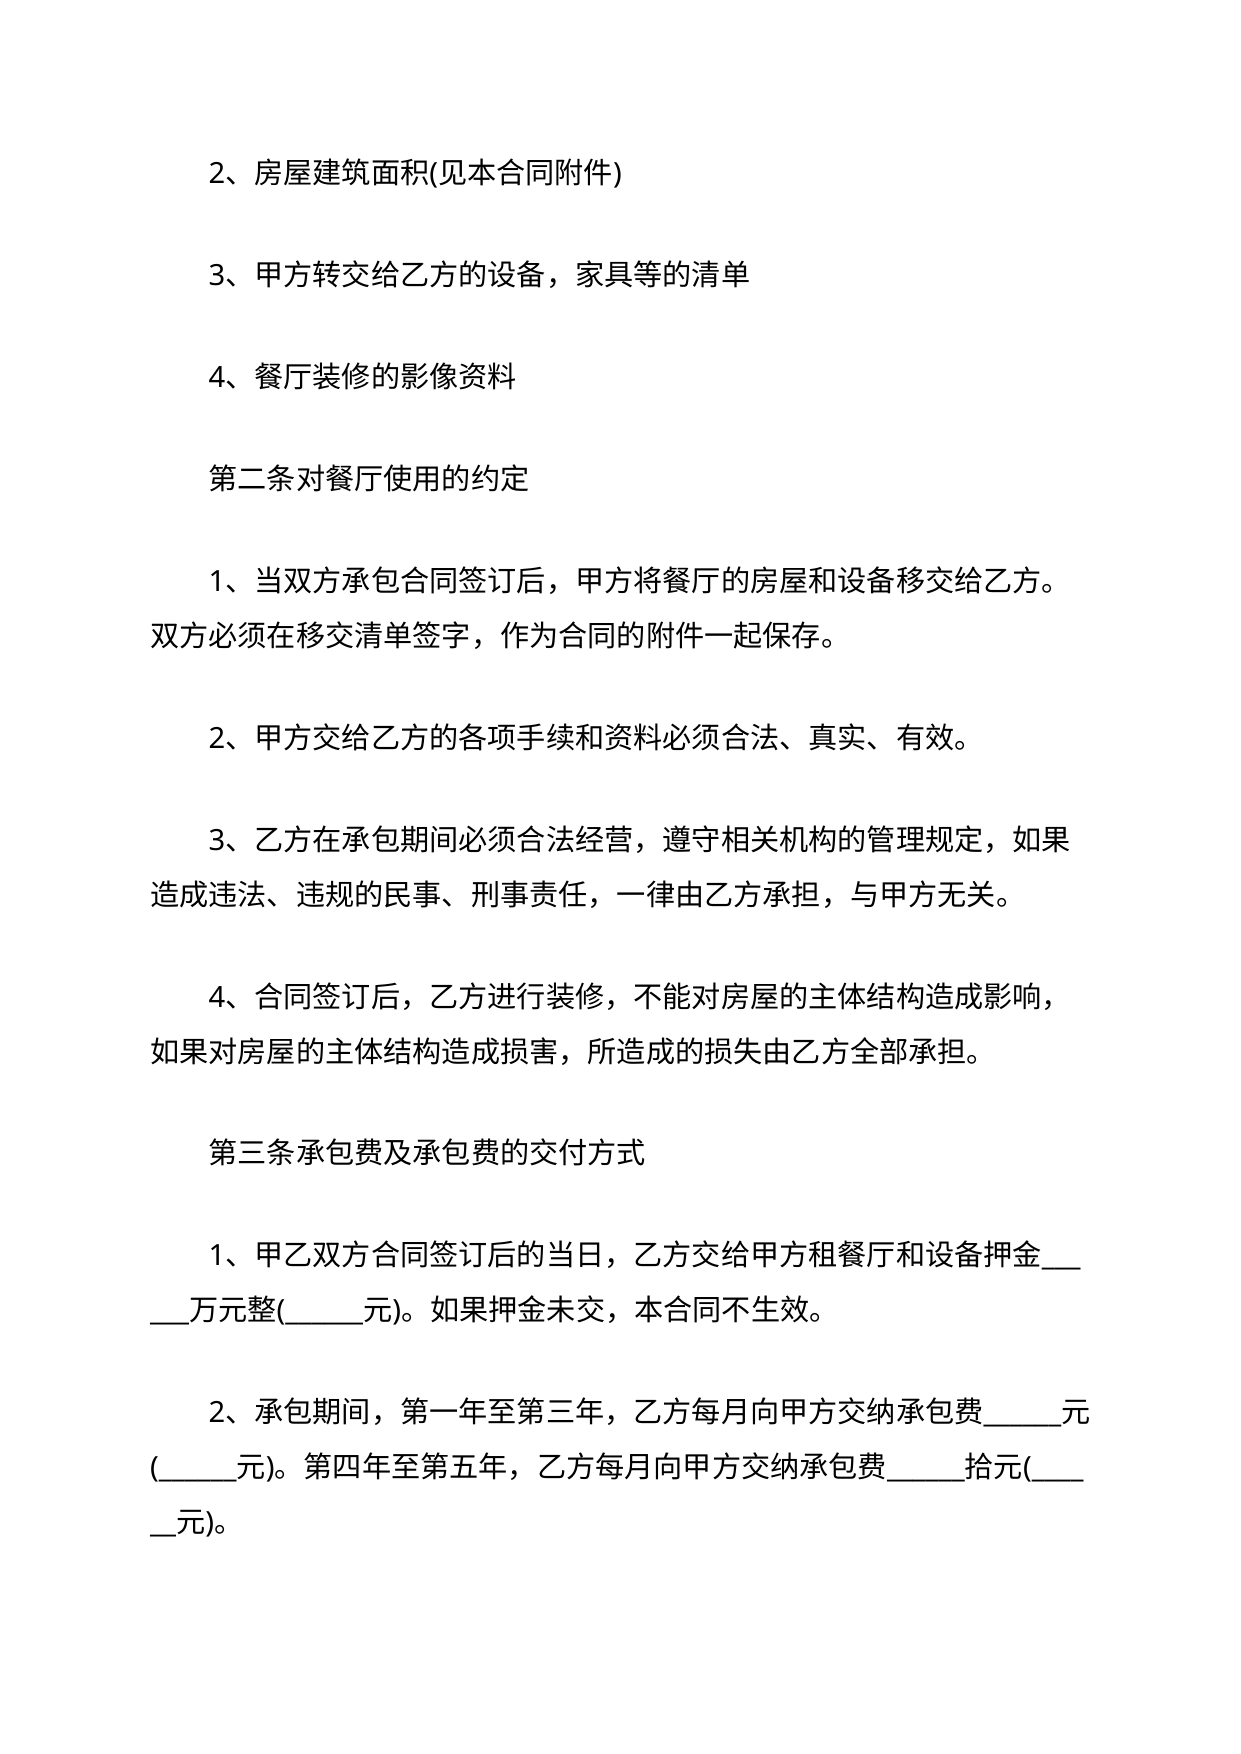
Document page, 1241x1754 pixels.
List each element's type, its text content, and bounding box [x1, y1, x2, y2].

text 3、甲方转交给乙方的设备，家具等的清单 [150, 252, 1090, 294]
text 第二条对餐厅使用的约定 [150, 456, 1090, 498]
text 2、承包期间，第一年至第三年，乙方每月向甲方交纳承包费______元(______元)。第四年至第五年，乙方每月向甲方交纳承包费______拾元(______元)。 [150, 1389, 1090, 1541]
text 1、当双方承包合同签订后，甲方将餐厅的房屋和设备移交给乙方。双方必须在移交清单签字，作为合同的附件一起保存。 [150, 558, 1090, 655]
text 第三条承包费及承包费的交付方式 [150, 1130, 1090, 1172]
text 4、合同签订后，乙方进行装修，不能对房屋的主体结构造成影响，如果对房屋的主体结构造成损害，所造成的损失由乙方全部承担。 [150, 973, 1090, 1071]
text 2、甲方交给乙方的各项手续和资料必须合法、真实、有效。 [150, 714, 1090, 757]
text 1、甲乙双方合同签订后的当日，乙方交给甲方租餐厅和设备押金______万元整(______元)。如果押金未交，本合同不生效。 [150, 1232, 1090, 1329]
text 4、餐厅装修的影像资料 [150, 354, 1090, 396]
text 2、房屋建筑面积(见本合同附件) [150, 150, 1090, 192]
text 3、乙方在承包期间必须合法经营，遵守相关机构的管理规定，如果造成违法、违规的民事、刑事责任，一律由乙方承担，与甲方无关。 [150, 816, 1090, 914]
